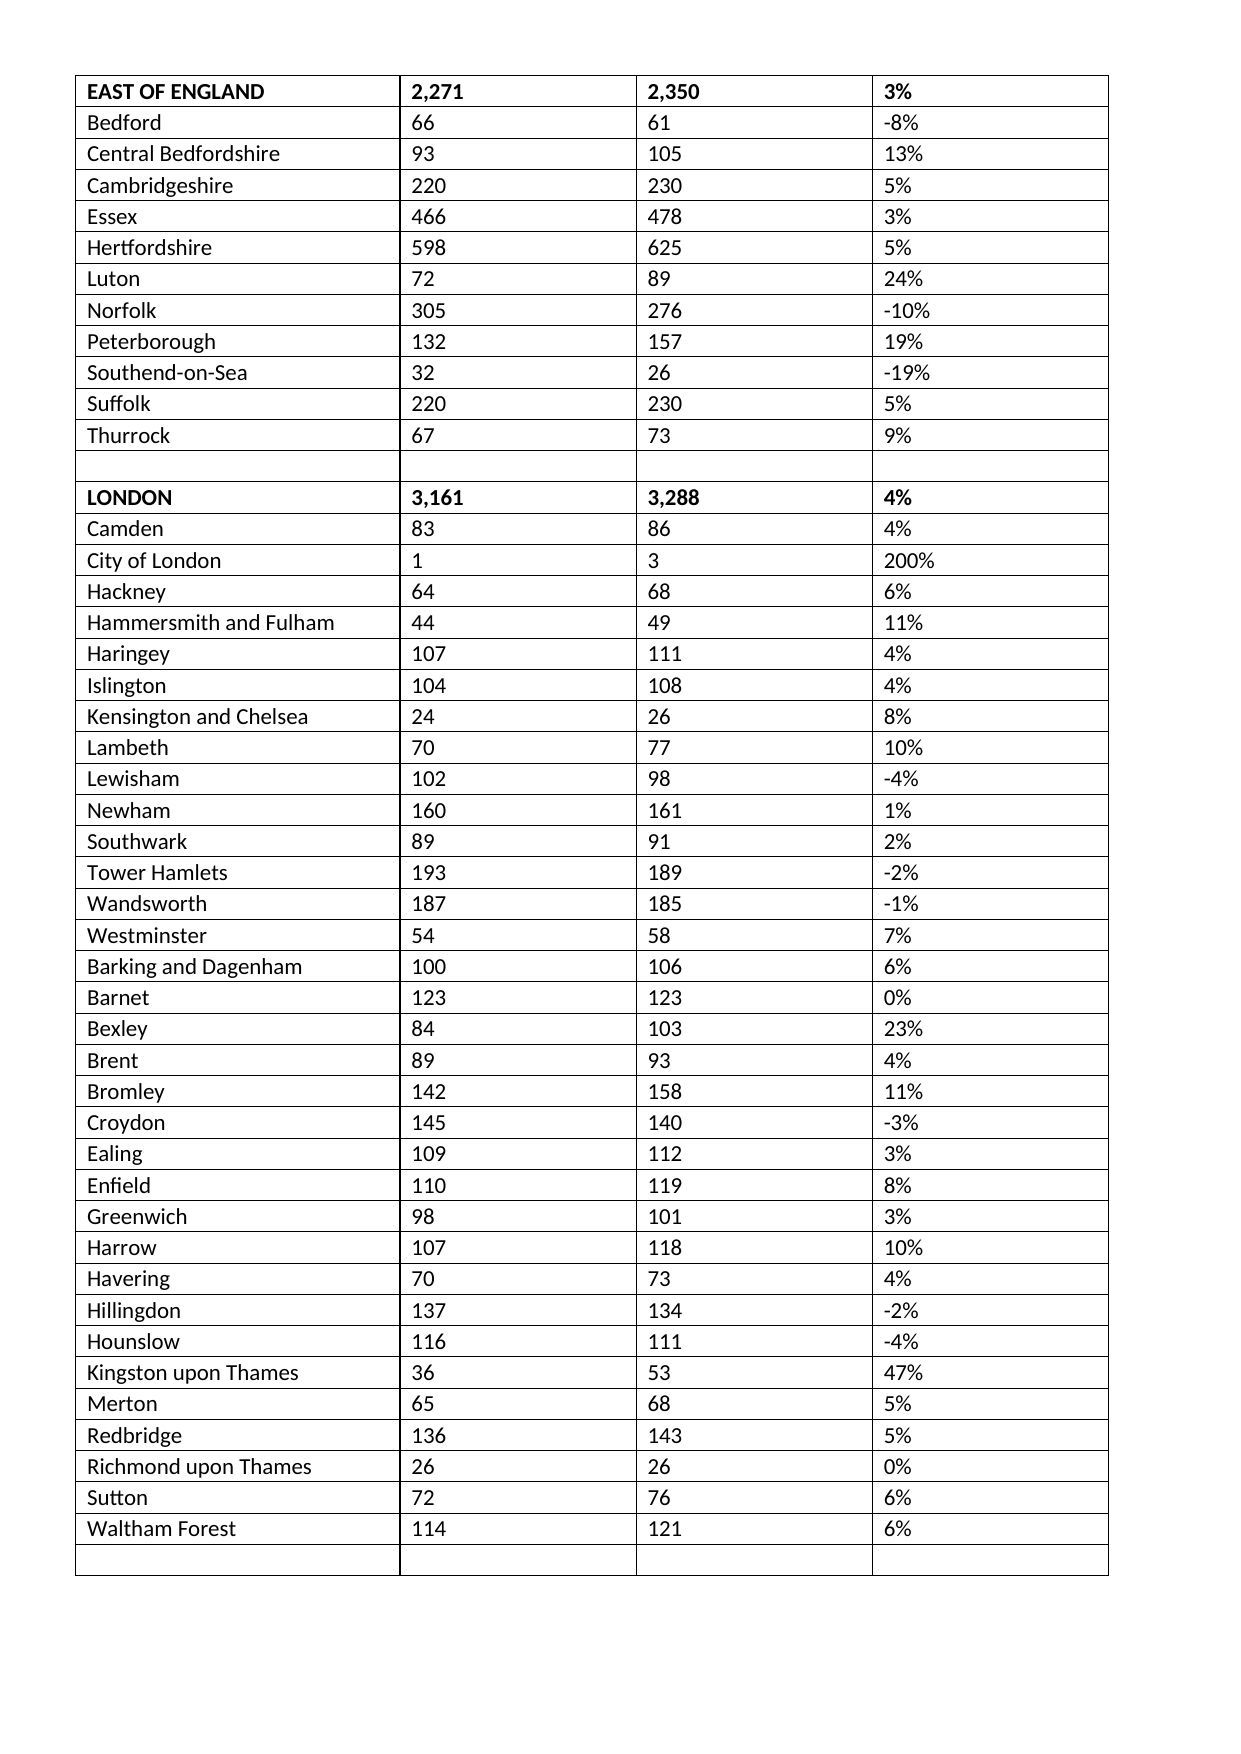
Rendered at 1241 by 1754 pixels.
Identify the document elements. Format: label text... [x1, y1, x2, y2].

table_cell Sutton [76, 1482, 399, 1512]
table_cell Norfolk [76, 295, 399, 325]
table_cell Haringey [76, 639, 399, 669]
table_cell [76, 451, 399, 481]
table_cell 100 [401, 951, 636, 981]
table_cell Essex [76, 201, 399, 231]
table_cell 53 [637, 1357, 872, 1387]
table_cell Peterborough [76, 326, 399, 356]
table_cell Hammersmith and Fulham [76, 607, 399, 637]
table_cell Islington [76, 670, 399, 700]
table_cell 121 [637, 1514, 872, 1544]
table_cell 89 [401, 1045, 636, 1075]
table_cell Bromley [76, 1076, 399, 1106]
table_cell Hackney [76, 576, 399, 606]
table_cell 49 [637, 607, 872, 637]
table_cell Southwark [76, 826, 399, 856]
table_cell 193 [401, 857, 636, 887]
table_cell 187 [401, 889, 636, 919]
table_cell 220 [401, 389, 636, 419]
table_cell 4% [873, 514, 1108, 544]
table_cell 70 [401, 1264, 636, 1294]
table_cell 0% [873, 982, 1108, 1012]
table_cell Kingston upon Thames [76, 1357, 399, 1387]
table_cell -1% [873, 889, 1108, 919]
table_cell 77 [637, 732, 872, 762]
table_cell 161 [637, 795, 872, 825]
table_cell 3 [637, 545, 872, 575]
table_cell Hillingdon [76, 1295, 399, 1325]
table_cell 11% [873, 1076, 1108, 1106]
table_cell 8% [873, 701, 1108, 731]
table_cell 10% [873, 732, 1108, 762]
table_cell 230 [637, 389, 872, 419]
table_cell 2% [873, 826, 1108, 856]
table_cell 89 [637, 264, 872, 294]
table_cell 5% [873, 232, 1108, 262]
table_cell 102 [401, 764, 636, 794]
table_cell 305 [401, 295, 636, 325]
table_cell 3% [873, 1139, 1108, 1169]
table_cell 93 [637, 1045, 872, 1075]
table_cell 73 [637, 420, 872, 450]
table_cell 3,161 [401, 482, 636, 512]
table_cell 26 [637, 357, 872, 387]
table_cell 4% [873, 1264, 1108, 1294]
table_cell 76 [637, 1482, 872, 1512]
table_cell [401, 451, 636, 481]
table_cell 66 [401, 107, 636, 137]
table_cell 276 [637, 295, 872, 325]
table_cell Cambridgeshire [76, 170, 399, 200]
table_cell Wandsworth [76, 889, 399, 919]
table_cell 142 [401, 1076, 636, 1106]
table_cell 598 [401, 232, 636, 262]
table_cell Merton [76, 1389, 399, 1419]
table_cell Barnet [76, 982, 399, 1012]
table_cell [873, 1545, 1108, 1575]
table_cell 11% [873, 607, 1108, 637]
table_cell 112 [637, 1139, 872, 1169]
table_cell Waltham Forest [76, 1514, 399, 1544]
table_cell LONDON [76, 482, 399, 512]
table_cell 19% [873, 326, 1108, 356]
table_cell 64 [401, 576, 636, 606]
table_cell 70 [401, 732, 636, 762]
table_cell 114 [401, 1514, 636, 1544]
table_cell 44 [401, 607, 636, 637]
table_cell 220 [401, 170, 636, 200]
table_cell [637, 451, 872, 481]
table_header 3% [873, 76, 1108, 106]
table_cell 8% [873, 1170, 1108, 1200]
table_cell 4% [873, 1045, 1108, 1075]
table_cell Bexley [76, 1014, 399, 1044]
table_cell Kensington and Chelsea [76, 701, 399, 731]
table_cell 111 [637, 639, 872, 669]
table_cell 230 [637, 170, 872, 200]
table_cell 0% [873, 1451, 1108, 1481]
table_cell Westminster [76, 920, 399, 950]
table_cell -19% [873, 357, 1108, 387]
table_cell 3% [873, 201, 1108, 231]
table_cell 123 [401, 982, 636, 1012]
table_cell 6% [873, 576, 1108, 606]
table_cell City of London [76, 545, 399, 575]
table_cell 47% [873, 1357, 1108, 1387]
table_cell 5% [873, 170, 1108, 200]
table_cell 478 [637, 201, 872, 231]
table_cell [873, 451, 1108, 481]
table_cell 143 [637, 1420, 872, 1450]
table_cell 9% [873, 420, 1108, 450]
table_cell -4% [873, 1326, 1108, 1356]
table_cell Brent [76, 1045, 399, 1075]
table_cell Thurrock [76, 420, 399, 450]
table_cell 68 [637, 576, 872, 606]
table_header EAST OF ENGLAND [76, 76, 399, 106]
table_cell 65 [401, 1389, 636, 1419]
table_cell Suffolk [76, 389, 399, 419]
table_cell 72 [401, 1482, 636, 1512]
table_cell 61 [637, 107, 872, 137]
table_cell 23% [873, 1014, 1108, 1044]
table_cell Redbridge [76, 1420, 399, 1450]
table_cell 13% [873, 139, 1108, 169]
table_cell 5% [873, 389, 1108, 419]
table_cell 132 [401, 326, 636, 356]
table_cell Ealing [76, 1139, 399, 1169]
table_cell 4% [873, 670, 1108, 700]
table_cell 32 [401, 357, 636, 387]
table_cell -2% [873, 1295, 1108, 1325]
table_cell 107 [401, 1232, 636, 1262]
table_cell 108 [637, 670, 872, 700]
table_cell [637, 1545, 872, 1575]
table_cell 466 [401, 201, 636, 231]
table_cell 118 [637, 1232, 872, 1262]
table_cell 3% [873, 1201, 1108, 1231]
table_cell 84 [401, 1014, 636, 1044]
table_cell Southend-on-Sea [76, 357, 399, 387]
table_cell 189 [637, 857, 872, 887]
table_cell Barking and Dagenham [76, 951, 399, 981]
table_cell 109 [401, 1139, 636, 1169]
table_cell 110 [401, 1170, 636, 1200]
table_cell 1% [873, 795, 1108, 825]
table_cell 200% [873, 545, 1108, 575]
table_cell Croydon [76, 1107, 399, 1137]
table_cell 134 [637, 1295, 872, 1325]
table_cell 6% [873, 1482, 1108, 1512]
table_cell 6% [873, 951, 1108, 981]
table_cell [76, 1545, 399, 1575]
table_cell Luton [76, 264, 399, 294]
table_cell 83 [401, 514, 636, 544]
table_cell Harrow [76, 1232, 399, 1262]
table_cell 98 [637, 764, 872, 794]
table_cell -3% [873, 1107, 1108, 1137]
table_cell Newham [76, 795, 399, 825]
table_cell 73 [637, 1264, 872, 1294]
table_cell 26 [401, 1451, 636, 1481]
table_cell 145 [401, 1107, 636, 1137]
table_cell [401, 1545, 636, 1575]
table_cell Richmond upon Thames [76, 1451, 399, 1481]
table_cell 10% [873, 1232, 1108, 1262]
table_cell 136 [401, 1420, 636, 1450]
table_cell -8% [873, 107, 1108, 137]
table_cell 36 [401, 1357, 636, 1387]
table_cell Enfield [76, 1170, 399, 1200]
table_cell -2% [873, 857, 1108, 887]
table_cell 107 [401, 639, 636, 669]
table_cell Tower Hamlets [76, 857, 399, 887]
table_cell 625 [637, 232, 872, 262]
table_cell 140 [637, 1107, 872, 1137]
table_cell 68 [637, 1389, 872, 1419]
table_cell 185 [637, 889, 872, 919]
table_cell 91 [637, 826, 872, 856]
table_cell 4% [873, 639, 1108, 669]
table_cell 160 [401, 795, 636, 825]
table_cell 1 [401, 545, 636, 575]
table_cell 103 [637, 1014, 872, 1044]
table_cell 119 [637, 1170, 872, 1200]
table_cell 105 [637, 139, 872, 169]
table_cell 5% [873, 1420, 1108, 1450]
table_cell 111 [637, 1326, 872, 1356]
table_cell Hounslow [76, 1326, 399, 1356]
table_cell -10% [873, 295, 1108, 325]
table_cell 24 [401, 701, 636, 731]
table_cell Central Bedfordshire [76, 139, 399, 169]
table_cell 4% [873, 482, 1108, 512]
table_cell Camden [76, 514, 399, 544]
table_cell 98 [401, 1201, 636, 1231]
table_cell 26 [637, 701, 872, 731]
table_cell Bedford [76, 107, 399, 137]
table_cell 3,288 [637, 482, 872, 512]
table_cell 158 [637, 1076, 872, 1106]
table_cell 58 [637, 920, 872, 950]
table_cell 93 [401, 139, 636, 169]
table_cell 24% [873, 264, 1108, 294]
table_cell Lewisham [76, 764, 399, 794]
table_header 2,350 [637, 76, 872, 106]
table_cell 7% [873, 920, 1108, 950]
table_cell 72 [401, 264, 636, 294]
table_cell 104 [401, 670, 636, 700]
table_cell 137 [401, 1295, 636, 1325]
table_cell 26 [637, 1451, 872, 1481]
table_cell 89 [401, 826, 636, 856]
table_header 2,271 [401, 76, 636, 106]
table_cell 106 [637, 951, 872, 981]
table_cell 5% [873, 1389, 1108, 1419]
table_cell -4% [873, 764, 1108, 794]
table_cell Havering [76, 1264, 399, 1294]
table_cell 157 [637, 326, 872, 356]
table_cell Greenwich [76, 1201, 399, 1231]
table_cell 54 [401, 920, 636, 950]
table_cell 67 [401, 420, 636, 450]
table_cell Lambeth [76, 732, 399, 762]
table_cell 123 [637, 982, 872, 1012]
table_cell 101 [637, 1201, 872, 1231]
table_cell 86 [637, 514, 872, 544]
table_cell 6% [873, 1514, 1108, 1544]
table_cell Hertfordshire [76, 232, 399, 262]
table_cell 116 [401, 1326, 636, 1356]
